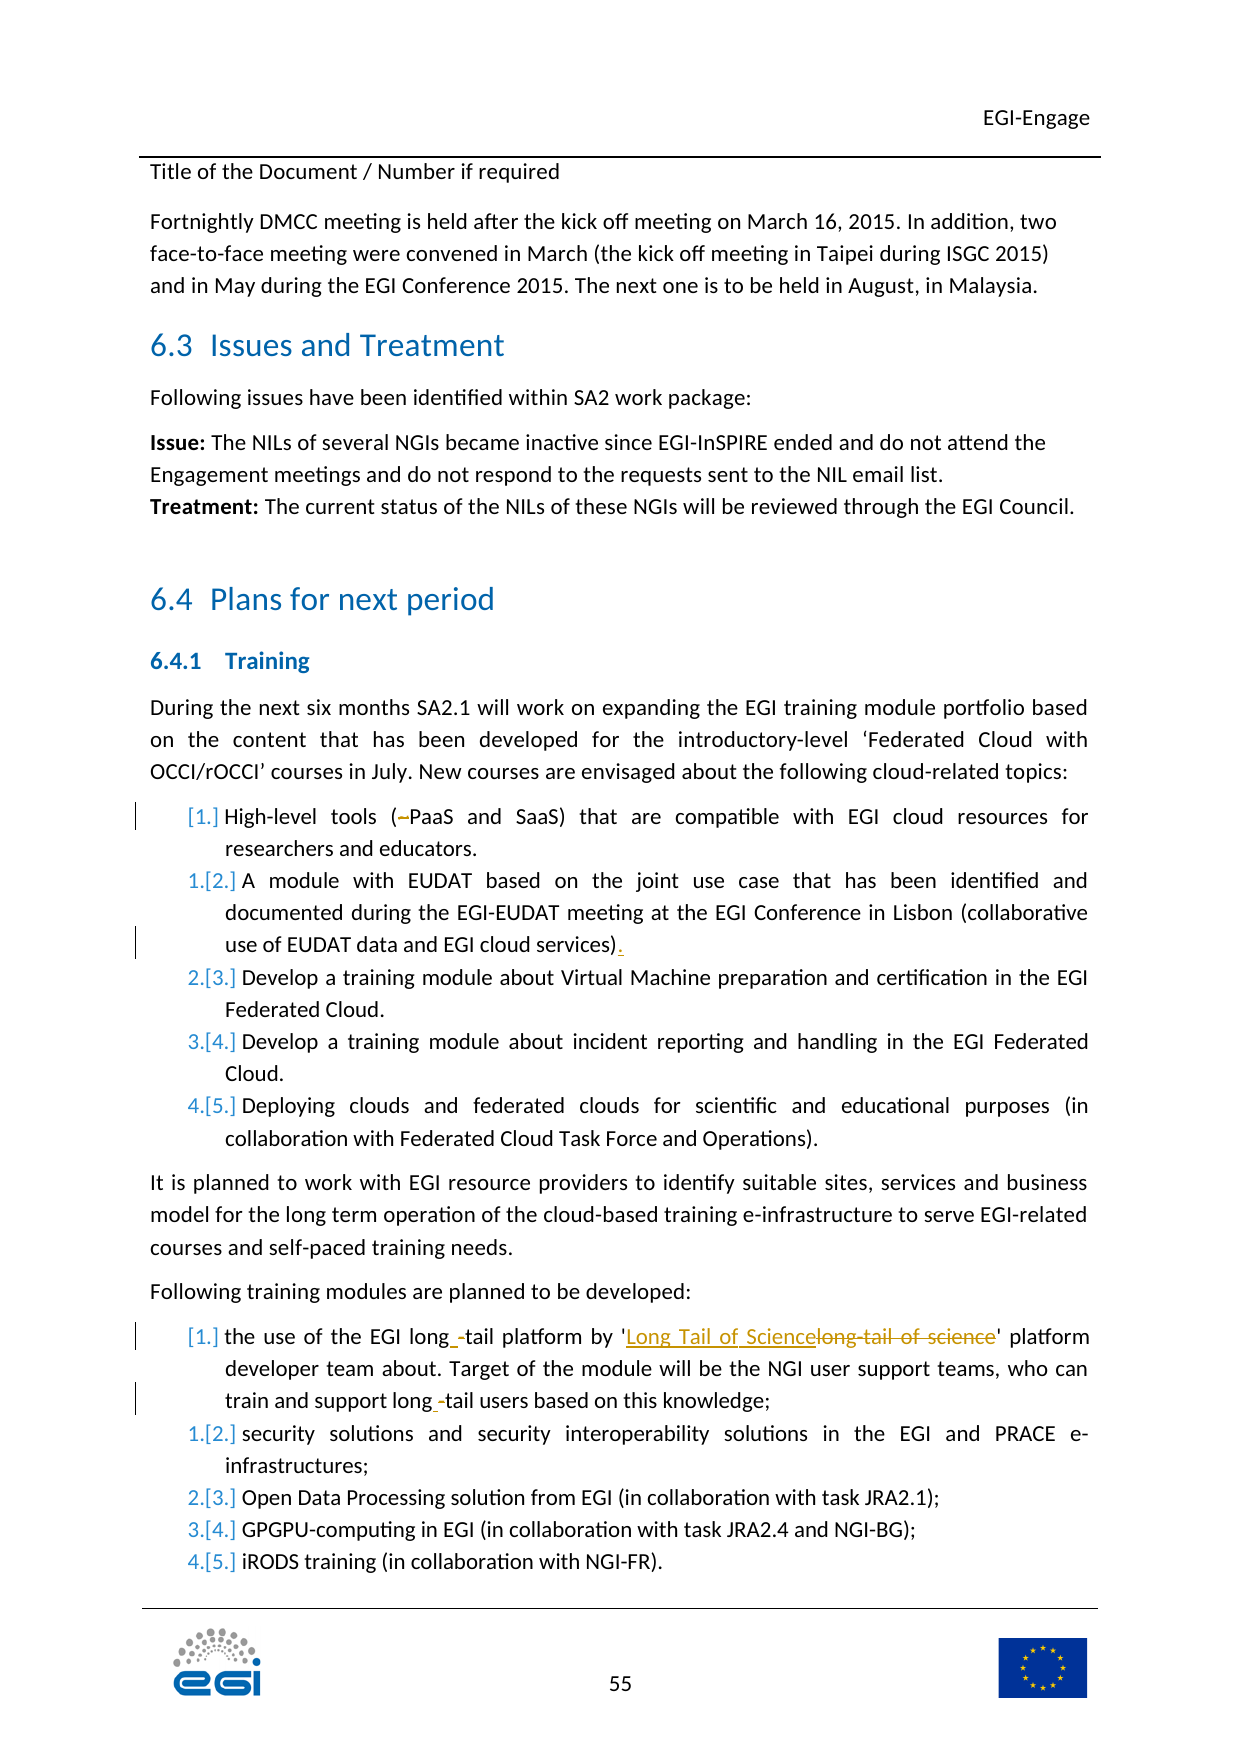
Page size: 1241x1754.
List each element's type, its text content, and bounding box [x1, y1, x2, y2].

list Deploying clouds and federated clouds for scientific and educational purposes (in collaboration with Federated Cloud Task Force and Operations). [187, 1092, 1090, 1152]
list Develop a training module about Virtual Machine preparation and certification in the EGI Federated Cloud. [187, 963, 1090, 1023]
list Open Data Processing solution from EGI (in collaboration with task JRA2.1); [187, 1483, 1090, 1511]
list GPGPU-computing in EGI (in collaboration with task JRA2.4 and NGI-BG); [187, 1515, 1090, 1543]
subtitle Issues and Treatment [150, 324, 1090, 365]
list A module with EUDAT based on the joint use case that has been identified and documented during the EGI-EUDAT meeting at the EGI Conference in Lisbon (collaborative use of EUDAT data and EGI cloud services) [187, 866, 1090, 959]
list the use of the EGI longtail platform by '' platform developer team about. Target of the module will be the NGI user support teams, who can train and support longtail users based on this knowledge; [187, 1322, 1090, 1414]
picture [153, 1626, 279, 1698]
text Fortnightly DMCC meeting is held after the kick off meeting on March 16, 2015. In addition, two face-to-face meeting were convened in March (the kick off meeting in Taipei during ISGC 2015) and in May during the EGI Conference 2015. The next one is to be held in August, in Malaysia. [150, 207, 1090, 299]
list security solutions and security interoperability solutions in the EGI and PRACE e-infrastructures; [187, 1419, 1090, 1479]
text During the next six months SA2.1 will work on expanding the EGI training module portfolio based on the content that has been developed for the introductory-level ‘Federated Cloud with OCCI/rOCCI’ courses in July. New courses are envisaged about the following cloud-related topics: [150, 693, 1090, 785]
subtitle Plans for next period [150, 578, 1090, 618]
picture [998, 1638, 1088, 1698]
list iRODS training (in collaboration with NGI-FR). [187, 1547, 1090, 1576]
text It is planned to work with EGI resource providers to identify suitable sites, services and business model for the long term operation of the cloud-based training e-infrastructure to serve EGI-related courses and self-paced training needs. [150, 1168, 1090, 1261]
list Develop a training module about incident reporting and handling in the EGI Federated Cloud. [187, 1027, 1090, 1087]
subtitle Training [150, 645, 1090, 676]
text Treatment: The current status of the NILs of these NGIs will be reviewed through the EGI Council. [150, 492, 1090, 521]
text Following issues have been identified within SA2 work package: [150, 383, 1090, 411]
text Following training modules are planned to be developed: [150, 1277, 1090, 1306]
list High-level tools (PaaS and SaaS) that are compatible with EGI cloud resources for researchers and educators. [187, 802, 1090, 862]
text Issue: The NILs of several NGIs became inactive since EGI-InSPIRE ended and do not attend the Engagement meetings and do not respond to the requests sent to the NIL email list. [150, 428, 1090, 488]
